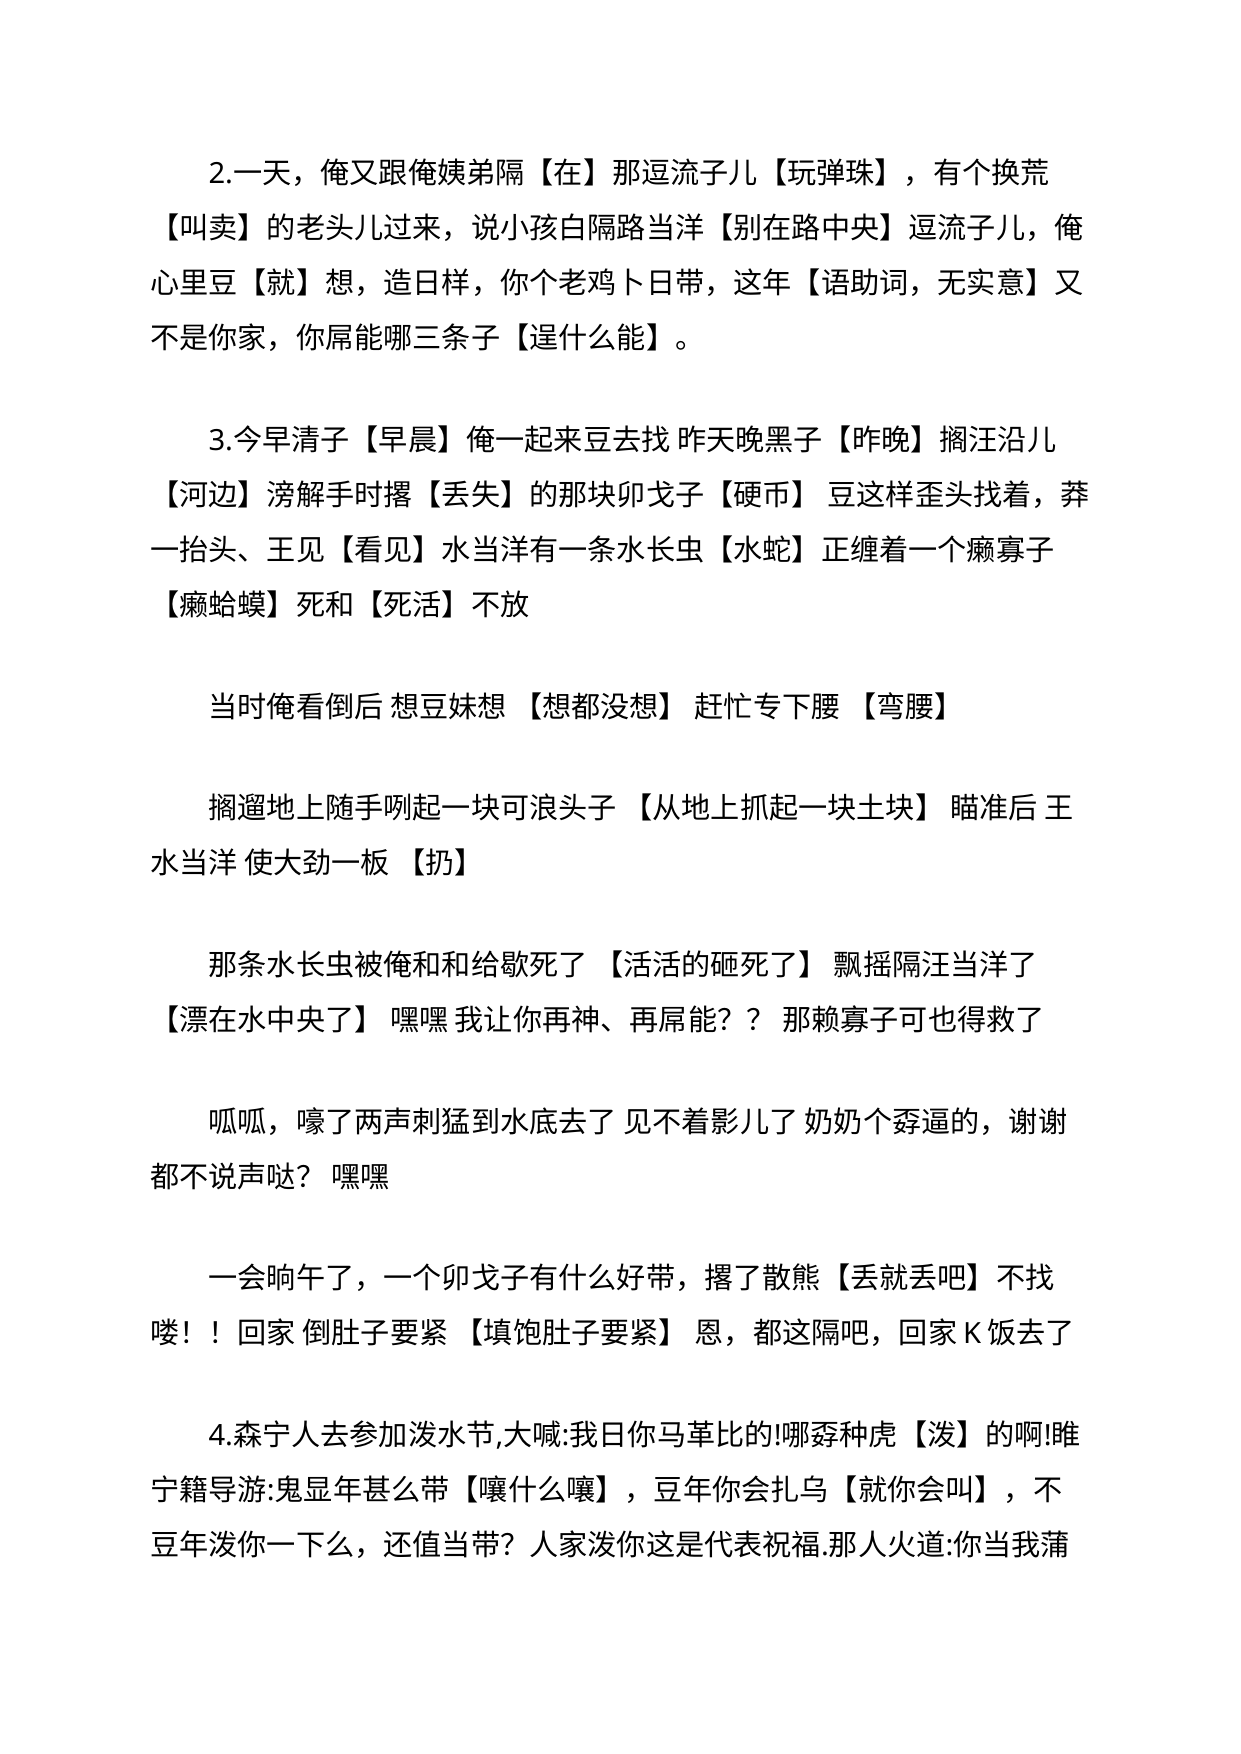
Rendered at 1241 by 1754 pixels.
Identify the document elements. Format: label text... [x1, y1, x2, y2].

text 一会晌午了，一个卯戈子有什么好带，撂了散熊【丢就丢吧】不找喽！！回家 倒肚子要紧 【填饱肚子要紧】 恩，都这隔吧，回家K饭去了 [150, 1255, 1090, 1352]
text 当时俺看倒后 想豆妹想 【想都没想】 赶忙专下腰 【弯腰】 [150, 683, 1090, 725]
text 那条水长虫被俺和和给歇死了 【活活的砸死了】 飘摇隔汪当洋了 【漂在水中央了】 嘿嘿 我让你再神、再屌能？？ 那赖寡子可也得救了 [150, 942, 1090, 1039]
text 呱呱，嚎了两声刺猛到水底去了 见不着影儿了 奶奶个孬逼的，谢谢都不说声哒？ 嘿嘿 [150, 1098, 1090, 1195]
text 3.今早清子【早晨】俺一起来豆去找 昨天晚黑子【昨晚】搁汪沿儿【河边】滂解手时撂【丢失】的那块卯戈子【硬币】 豆这样歪头找着，莽一抬头、王见【看见】水当洋有一条水长虫【水蛇】正缠着一个癞寡子【癞蛤蟆】死和【死活】不放 [150, 417, 1090, 624]
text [150, 1412, 1090, 1564]
text 2.一天，俺又跟俺姨弟隔【在】那逗流子儿【玩弹珠】，有个换荒【叫卖】的老头儿过来，说小孩白隔路当洋【别在路中央】逗流子儿，俺心里豆【就】想，造日样，你个老鸡卜日带，这年【语助词，无实意】又不是你家，你屌能哪三条子【逞什么能】。 [150, 150, 1090, 357]
text 搁遛地上随手咧起一块可浪头子 【从地上抓起一块土块】 瞄准后 王水当洋 使大劲一板 【扔】 [150, 785, 1090, 882]
